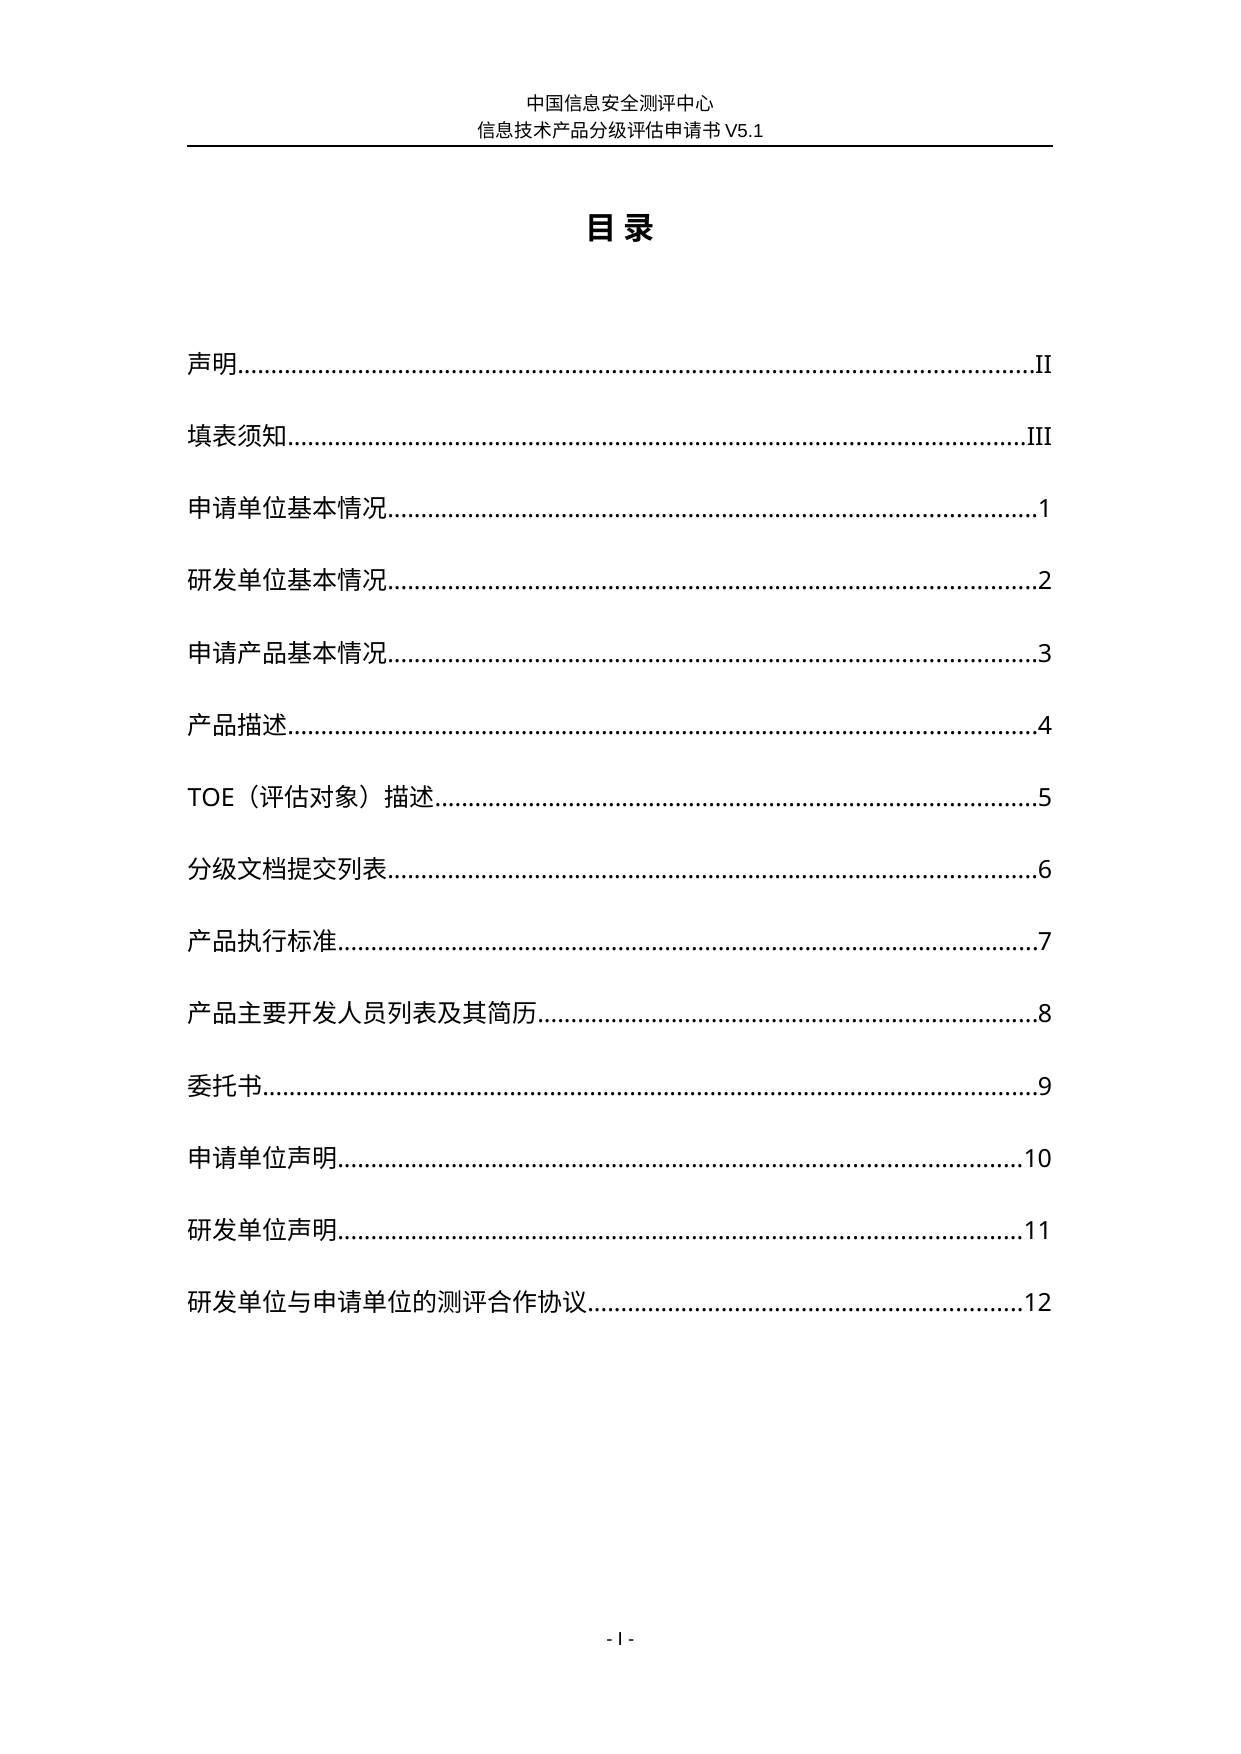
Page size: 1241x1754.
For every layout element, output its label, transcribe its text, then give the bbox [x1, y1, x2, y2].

text 产品描述 4 [187, 691, 1053, 756]
text 申请单位基本情况 1 [187, 474, 1053, 539]
text 研发单位基本情况 2 [187, 546, 1053, 611]
text 产品执行标准 7 [187, 907, 1053, 972]
text 分级文档提交列表 6 [187, 835, 1053, 900]
text 目 录 [187, 193, 1053, 258]
text 委托书 9 [187, 1052, 1053, 1117]
text 申请单位声明 10 [187, 1124, 1053, 1189]
text 申请产品基本情况 3 [187, 619, 1053, 684]
text TOE（评估对象）描述 5 [187, 763, 1053, 828]
text 声明 II [187, 330, 1053, 395]
text 填表须知 III [187, 402, 1053, 467]
text 产品主要开发人员列表及其简历 8 [187, 979, 1053, 1044]
text 研发单位声明 11 [187, 1196, 1053, 1261]
text 研发单位与申请单位的测评合作协议 12 [187, 1268, 1053, 1333]
